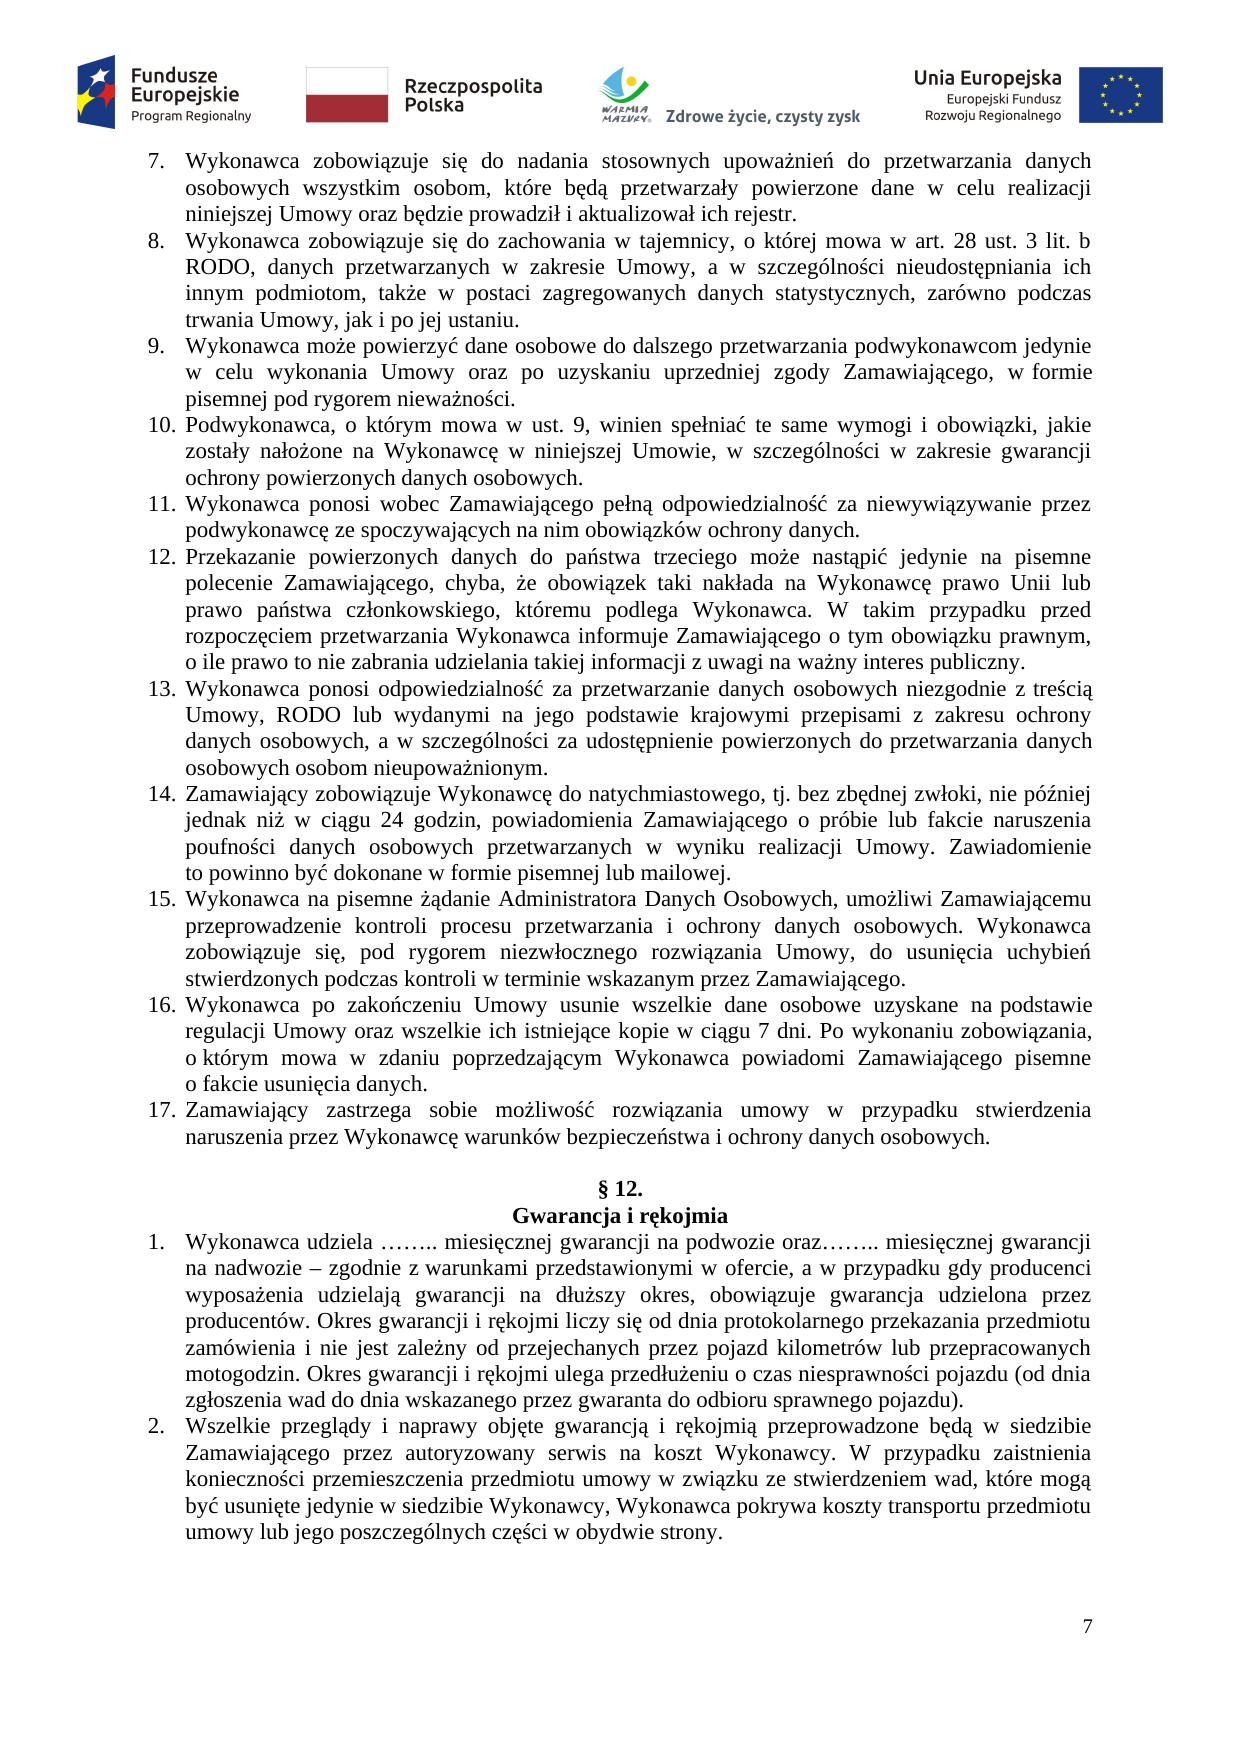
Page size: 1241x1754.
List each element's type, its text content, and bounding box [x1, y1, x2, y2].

list Zamawiający zastrzega sobie możliwość rozwiązania umowy w przypadku stwierdzenia naruszenia przez Wykonawcę warunków bezpieczeństwa i ochrony danych osobowych. [148, 1096, 1093, 1149]
picture [36, 34, 1199, 147]
list Wykonawca udziela …….. miesięcznej gwarancji na podwozie oraz…….. miesięcznej gwarancji na nadwozie – zgodnie z warunkami przedstawionymi w ofercie, a w przypadku gdy producenci wyposażenia udzielają gwarancji na dłuższy okres, obowiązuje gwarancja udzielona przez producentów. Okres gwarancji i rękojmi liczy się od dnia protokolarnego przekazania przedmiotu zamówienia i nie jest zależny od przejechanych przez pojazd kilometrów lub przepracowanych motogodzin. Okres gwarancji i rękojmi ulega przedłużeniu o czas niesprawności pojazdu (od dnia zgłoszenia wad do dnia wskazanego przez gwaranta do odbioru sprawnego pojazdu). [148, 1228, 1093, 1413]
text § 12. [148, 1175, 1093, 1202]
list Wykonawca ponosi wobec Zamawiającego pełną odpowiedzialność za niewywiązywanie przez podwykonawcę ze spoczywających na nim obowiązków ochrony danych. [148, 490, 1093, 543]
list Wszelkie przeglądy i naprawy objęte gwarancją i rękojmią przeprowadzone będą w siedzibie Zamawiającego przez autoryzowany serwis na koszt Wykonawcy. W przypadku zaistnienia konieczności przemieszczenia przedmiotu umowy w związku ze stwierdzeniem wad, które mogą być usunięte jedynie w siedzibie Wykonawcy, Wykonawca pokrywa koszty transportu przedmiotu umowy lub jego poszczególnych części w obydwie strony. [148, 1413, 1093, 1544]
list Podwykonawca, o którym mowa w ust. 9, winien spełniać te same wymogi i obowiązki, jakie zostały nałożone na Wykonawcę w niniejszej Umowie, w szczególności w zakresie gwarancji ochrony powierzonych danych osobowych. [148, 411, 1093, 490]
text Gwarancja i rękojmia [148, 1202, 1093, 1228]
list Wykonawca na pisemne żądanie Administratora Danych Osobowych, umożliwi Zamawiającemu przeprowadzenie kontroli procesu przetwarzania i ochrony danych osobowych. Wykonawca zobowiązuje się, pod rygorem niezwłocznego rozwiązania Umowy, do usunięcia uchybień stwierdzonych podczas kontroli w terminie wskazanym przez Zamawiającego. [148, 886, 1093, 991]
list Wykonawca zobowiązuje się do zachowania w tajemnicy, o której mowa w art. 28 ust. 3 lit. b RODO, danych przetwarzanych w zakresie Umowy, a w szczególności nieudostępniania ich innym podmiotom, także w postaci zagregowanych danych statystycznych, zarówno podczas trwania Umowy, jak i po jej ustaniu. [148, 227, 1093, 332]
list Wykonawca ponosi odpowiedzialność za przetwarzanie danych osobowych niezgodnie z treścią Umowy, RODO lub wydanymi na jego podstawie krajowymi przepisami z zakresu ochrony danych osobowych, a w szczególności za udostępnienie powierzonych do przetwarzania danych osobowych osobom nieupoważnionym. [148, 675, 1093, 780]
list Zamawiający zobowiązuje Wykonawcę do natychmiastowego, tj. bez zbędnej zwłoki, nie później jednak niż w ciągu 24 godzin, powiadomienia Zamawiającego o próbie lub fakcie naruszenia poufności danych osobowych przetwarzanych w wyniku realizacji Umowy. Zawiadomienie to powinno być dokonane w formie pisemnej lub mailowej. [148, 780, 1093, 886]
list Przekazanie powierzonych danych do państwa trzeciego może nastąpić jedynie na pisemne polecenie Zamawiającego, chyba, że obowiązek taki nakłada na Wykonawcę prawo Unii lub prawo państwa członkowskiego, któremu podlega Wykonawca. W takim przypadku przed rozpoczęciem przetwarzania Wykonawca informuje Zamawiającego o tym obowiązku prawnym, o ile prawo to nie zabrania udzielania takiej informacji z uwagi na ważny interes publiczny. [148, 543, 1093, 675]
list Wykonawca po zakończeniu Umowy usunie wszelkie dane osobowe uzyskane na podstawie regulacji Umowy oraz wszelkie ich istniejące kopie w ciągu 7 dni. Po wykonaniu zobowiązania, o którym mowa w zdaniu poprzedzającym Wykonawca powiadomi Zamawiającego pisemne o fakcie usunięcia danych. [148, 991, 1093, 1096]
list Wykonawca może powierzyć dane osobowe do dalszego przetwarzania podwykonawcom jedynie w celu wykonania Umowy oraz po uzyskaniu uprzedniej zgody Zamawiającego, w formie pisemnej pod rygorem nieważności. [148, 332, 1093, 411]
list Wykonawca zobowiązuje się do nadania stosownych upoważnień do przetwarzania danych osobowych wszystkim osobom, które będą przetwarzały powierzone dane w celu realizacji niniejszej Umowy oraz będzie prowadził i aktualizował ich rejestr. [148, 148, 1093, 227]
